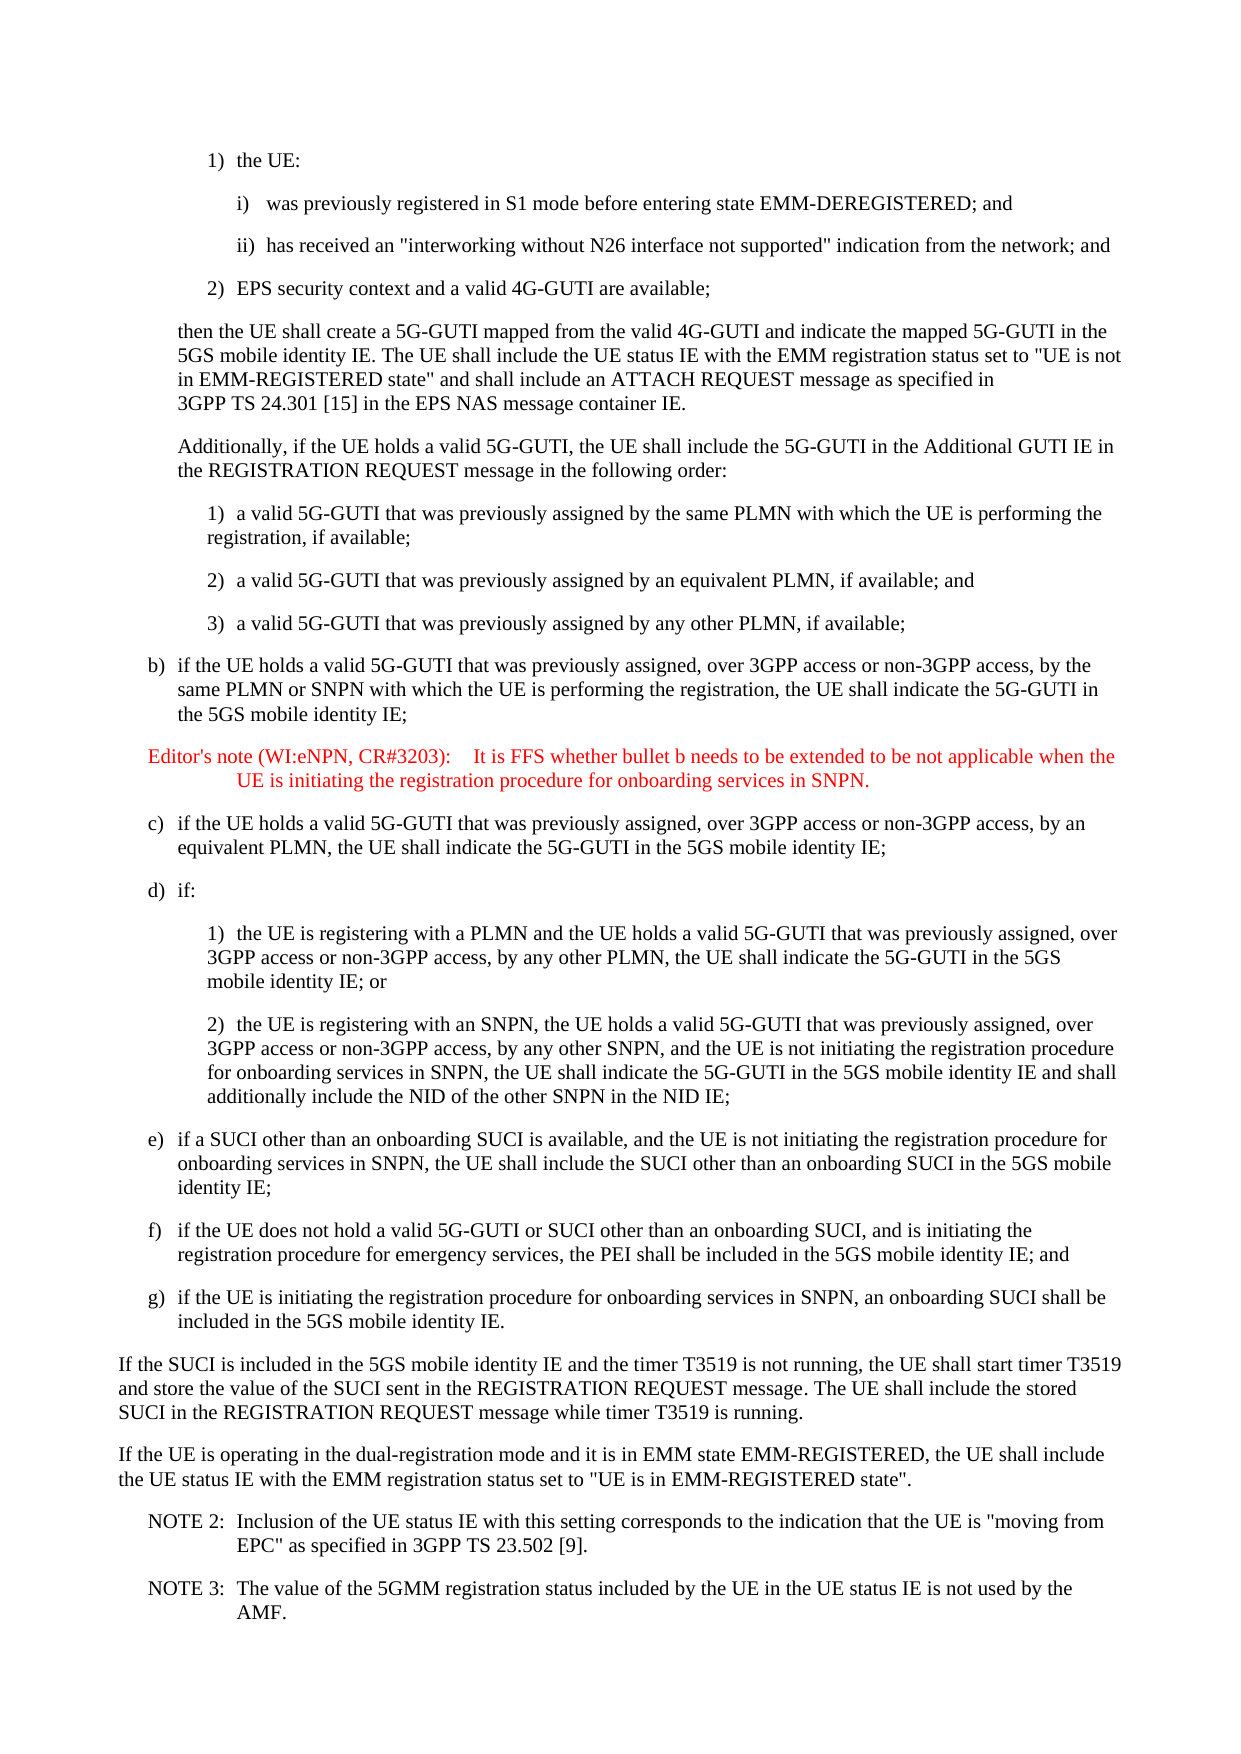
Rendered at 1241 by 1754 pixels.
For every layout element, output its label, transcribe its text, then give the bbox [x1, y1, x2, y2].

text 2) the UE is registering with an SNPN, the UE holds a valid 5G-GUTI that was previously assigned, over 3GPP access or non-3GPP access, by any other SNPN, and the UE is not initiating the registration procedure for onboarding services in SNPN, the UE shall indicate the 5G-GUTI in the 5GS mobile identity IE and shall additionally include the NID of the other SNPN in the NID IE; [207, 1012, 1122, 1108]
text d) if: [148, 878, 1122, 902]
text ii) has received an "interworking without N26 interface not supported" indication from the network; and [236, 233, 1122, 257]
text f) if the UE does not hold a valid 5G-GUTI or SUCI other than an onboarding SUCI, and is initiating the registration procedure for emergency services, the PEI shall be included in the 5GS mobile identity IE; and [148, 1218, 1122, 1266]
text c) if the UE holds a valid 5G-GUTI that was previously assigned, over 3GPP access or non-3GPP access, by an equivalent PLMN, the UE shall indicate the 5G-GUTI in the 5GS mobile identity IE; [148, 811, 1122, 859]
text then the UE shall create a 5G-GUTI mapped from the valid 4G-GUTI and indicate the mapped 5G-GUTI in the 5GS mobile identity IE. The UE shall include the UE status IE with the EMM registration status set to "UE is not in EMM-REGISTERED state" and shall include an ATTACH REQUEST message as specified in 3GPP TS 24.301 [15] in the EPS NAS message container IE. [148, 319, 1122, 415]
text Editor's note (WI:eNPN, CR#3203): It is FFS whether bullet b needs to be extended to be not applicable when the UE is initiating the registration procedure for onboarding services in SNPN. [148, 744, 1122, 792]
text If the UE is operating in the dual-registration mode and it is in EMM state EMM-REGISTERED, the UE shall include the UE status IE with the EMM registration status set to "UE is in EMM-REGISTERED state". [118, 1442, 1122, 1491]
text If the SUCI is included in the 5GS mobile identity IE and the timer T3519 is not running, the UE shall start timer T3519 and store the value of the SUCI sent in the REGISTRATION REQUEST message. The UE shall include the stored SUCI in the REGISTRATION REQUEST message while timer T3519 is running. [118, 1351, 1122, 1424]
text 1) the UE: [207, 148, 1122, 172]
text 1) a valid 5G-GUTI that was previously assigned by the same PLMN with which the UE is performing the registration, if available; [207, 501, 1122, 549]
text i) was previously registered in S1 mode before entering state EMM-DEREGISTERED; and [236, 191, 1122, 214]
text g) if the UE is initiating the registration procedure for onboarding services in SNPN, an onboarding SUCI shall be included in the 5GS mobile identity IE. [148, 1284, 1122, 1333]
text 2) EPS security context and a valid 4G-GUTI are available; [207, 276, 1122, 300]
text b) if the UE holds a valid 5G-GUTI that was previously assigned, over 3GPP access or non-3GPP access, by the same PLMN or SNPN with which the UE is performing the registration, the UE shall indicate the 5G-GUTI in the 5GS mobile identity IE; [148, 653, 1122, 726]
text 1) the UE is registering with a PLMN and the UE holds a valid 5G-GUTI that was previously assigned, over 3GPP access or non-3GPP access, by any other PLMN, the UE shall indicate the 5G-GUTI in the 5GS mobile identity IE; or [207, 921, 1122, 993]
text NOTE 2: Inclusion of the UE status IE with this setting corresponds to the indication that the UE is "moving from EPC" as specified in 3GPP TS 23.502 [9]. [148, 1509, 1122, 1557]
text 2) a valid 5G-GUTI that was previously assigned by an equivalent PLMN, if available; and [207, 568, 1122, 592]
text 3) a valid 5G-GUTI that was previously assigned by any other PLMN, if available; [207, 611, 1122, 634]
text e) if a SUCI other than an onboarding SUCI is available, and the UE is not initiating the registration procedure for onboarding services in SNPN, the UE shall include the SUCI other than an onboarding SUCI in the 5GS mobile identity IE; [148, 1127, 1122, 1199]
text NOTE 3: The value of the 5GMM registration status included by the UE in the UE status IE is not used by the AMF. [148, 1576, 1122, 1624]
text Additionally, if the UE holds a valid 5G-GUTI, the UE shall include the 5G-GUTI in the Additional GUTI IE in the REGISTRATION REQUEST message in the following order: [148, 434, 1122, 482]
